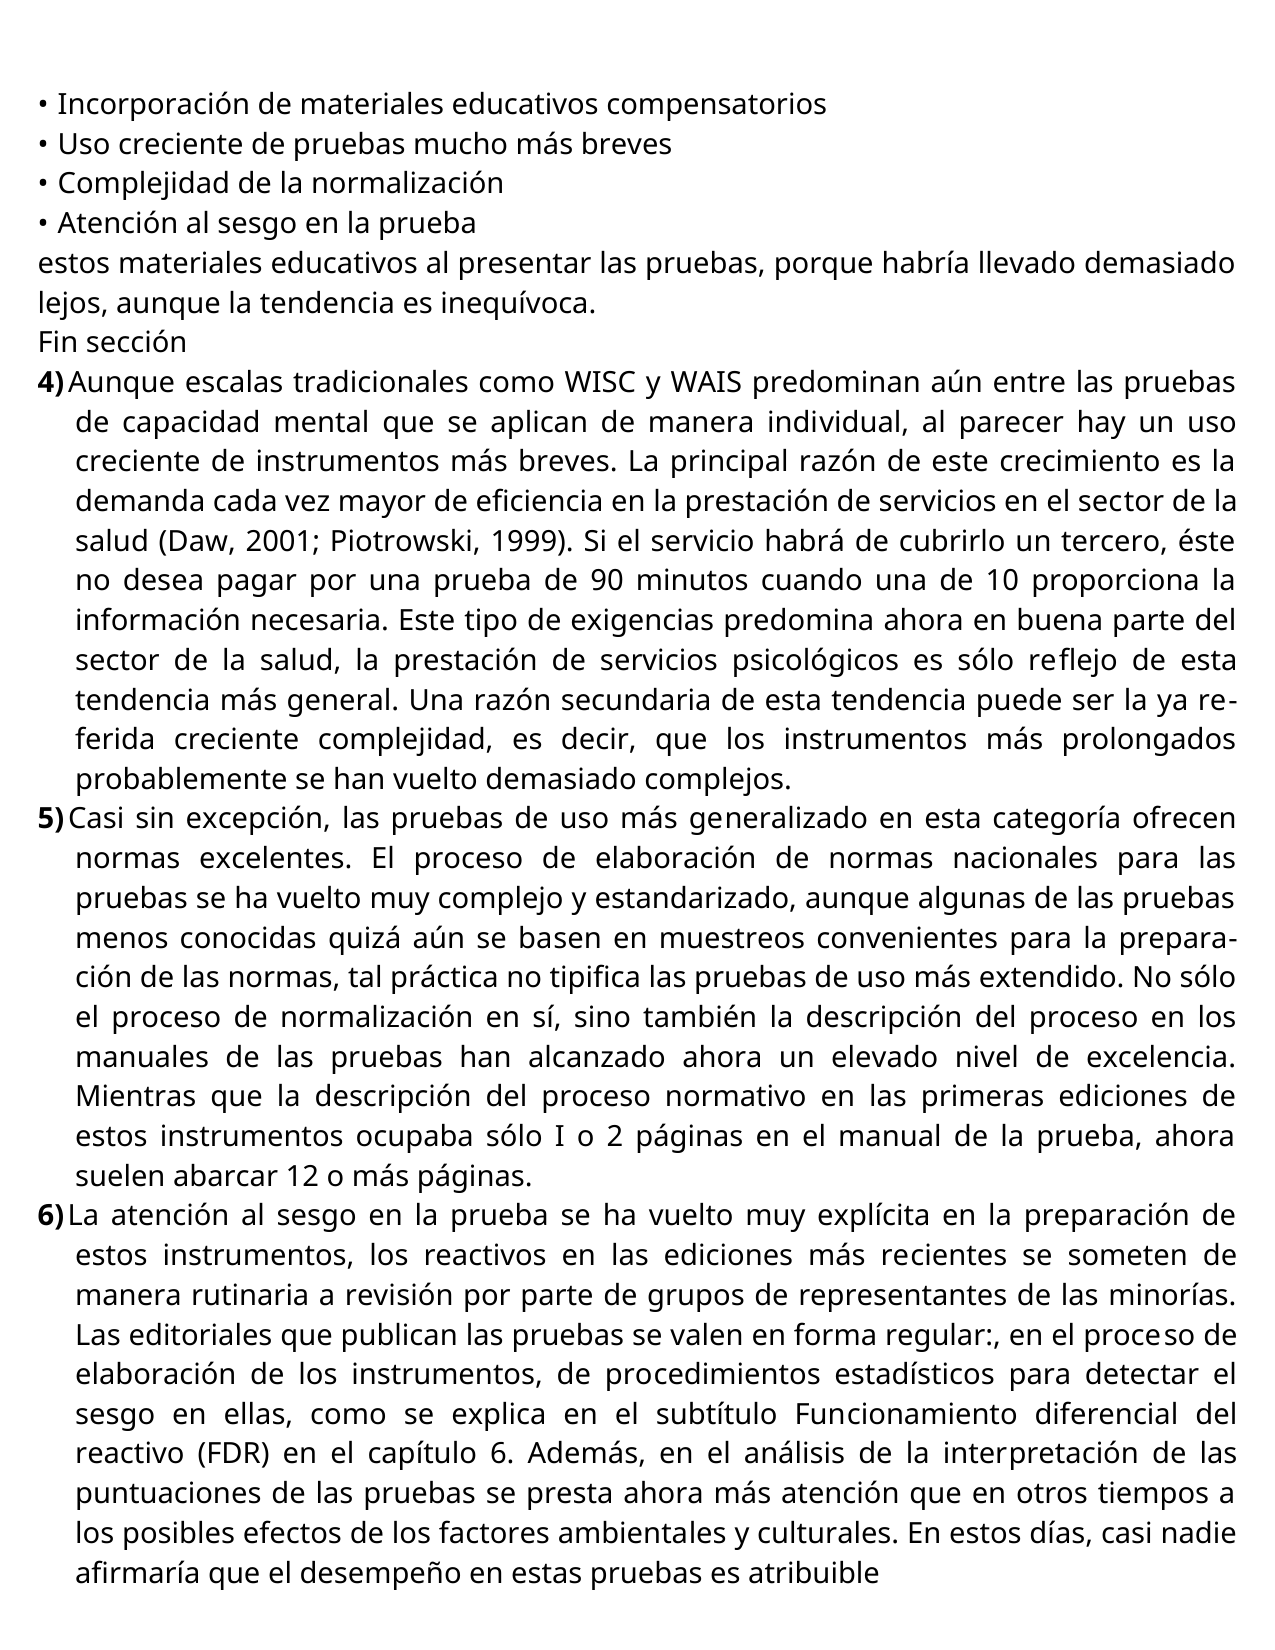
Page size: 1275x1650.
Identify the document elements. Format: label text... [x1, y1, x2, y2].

text 6) La atención al sesgo en la prueba se ha vuelto muy explícita en la preparación de estos instrumentos, los reactivos en las ediciones más recientes se someten de manera rutinaria a revisión por parte de grupos de representantes de las minorías. Las editoriales que publican las pruebas se valen en forma regular:, en el proceso de elaboración de los instrumentos, de procedimientos estadísticos para detectar el sesgo en ellas, como se explica en el subtítulo Funcionamiento diferencial del reactivo (FDR) en el capítulo 6. Además, en el análisis de la interpretación de las puntuaciones de las pruebas se presta ahora más atención que en otros tiempos a los posibles efectos de los factores ambientales y culturales. En estos días, casi nadie afirmaría que el desempeño en estas pruebas es atribuible [37, 1195, 1237, 1592]
text 5) Casi sin excepción, las pruebas de uso más generalizado en esta categoría ofrecen normas excelentes. El proceso de elaboración de normas nacionales para las pruebas se ha vuelto muy complejo y estandarizado, aunque algunas de las pruebas menos conocidas quizá aún se basen en muestreos convenientes para la preparación de las normas, tal práctica no tipifica las pruebas de uso más extendido. No sólo el proceso de normalización en sí, sino también la descripción del proceso en los manuales de las pruebas han alcanzado ahora un elevado nivel de excelencia. Mientras que la descripción del proceso normativo en las primeras ediciones de estos instrumentos ocupaba sólo I o 2 páginas en el manual de la prueba, ahora suelen abarcar 12 o más páginas. [37, 798, 1237, 1195]
text • Complejidad de la normalización [37, 163, 1237, 202]
text estos materiales educativos al presentar las pruebas, porque habría llevado demasiado lejos, aunque la tendencia es inequívoca. [37, 242, 1237, 322]
text • Incorporación de materiales educativos compensatorios [37, 83, 1237, 123]
text • Uso creciente de pruebas mucho más breves [37, 123, 1237, 163]
text Fin sección [37, 322, 1237, 361]
text • Atención al sesgo en la prueba [37, 202, 1237, 242]
text 4) Aunque escalas tradicionales como WISC y WAIS predominan aún entre las pruebas de capacidad mental que se aplican de manera individual, al parecer hay un uso creciente de instrumentos más breves. La principal razón de este crecimiento es la demanda cada vez mayor de eficiencia en la prestación de servicios en el sector de la salud (Daw, 2001; Piotrowski, 1999). Si el servicio habrá de cubrirlo un tercero, éste no desea pagar por una prueba de 90 minutos cuando una de 10 proporciona la información necesaria. Este tipo de exigencias predomina ahora en buena parte del sector de la salud, la prestación de servicios psicológicos es sólo reflejo de esta tendencia más general. Una razón secundaria de esta tendencia puede ser la ya referida creciente complejidad, es decir, que los instrumentos más prolongados probablemente se han vuelto demasiado complejos. [37, 361, 1237, 798]
